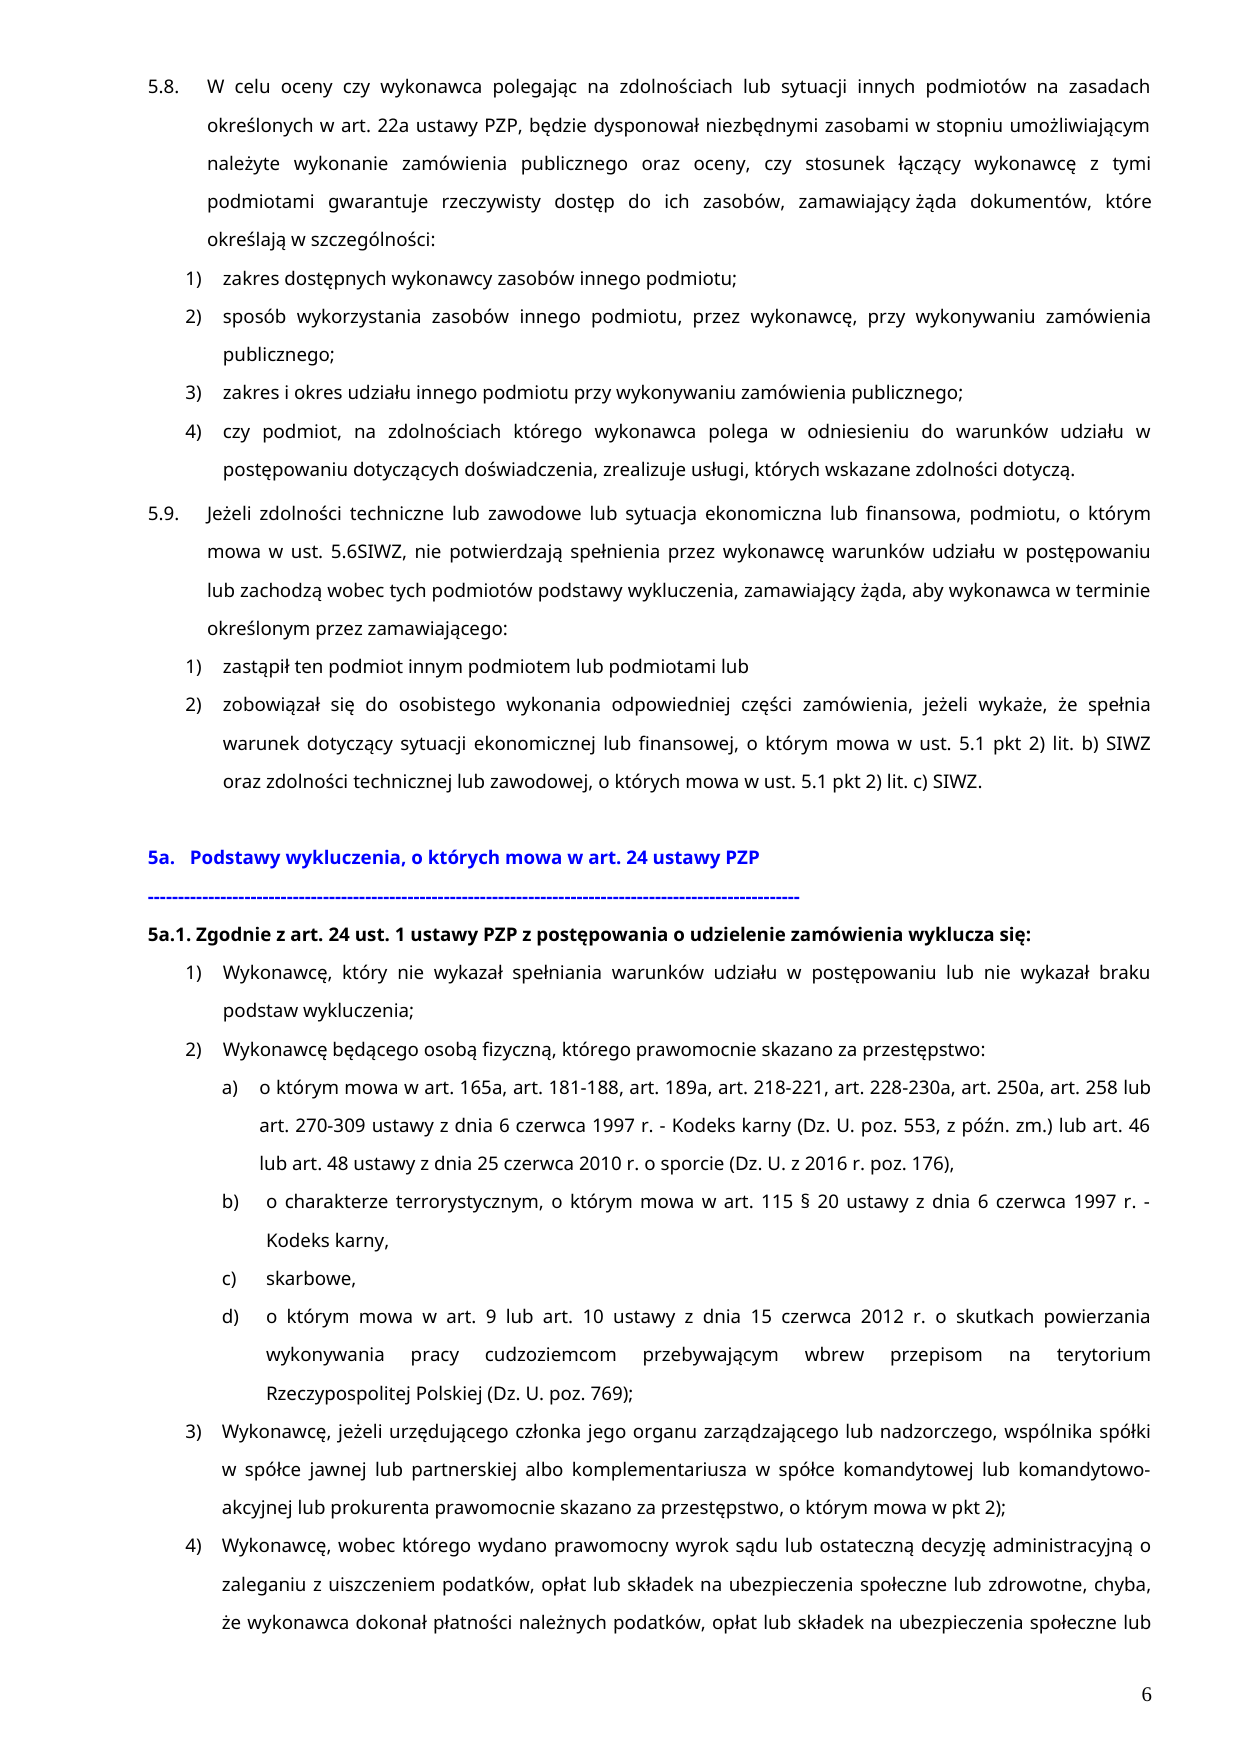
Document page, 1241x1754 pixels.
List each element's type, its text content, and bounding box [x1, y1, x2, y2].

list o którym mowa w art. 165a, art. 181-188, art. 189a, art. 218-221, art. 228-230a, art. 250a, art. 258 lub art. 270-309 ustawy z dnia 6 czerwca 1997 r. - Kodeks karny (Dz. U. poz. 553, z późn. zm.) lub art. 46 lub art. 48 ustawy z dnia 25 czerwca 2010 r. o sporcie (Dz. U. z 2016 r. poz. 176), [222, 1074, 1152, 1176]
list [185, 1533, 1152, 1635]
list Jeżeli zdolności techniczne lub zawodowe lub sytuacja ekonomiczna lub finansowa, podmiotu, o którym mowa w ust. 5.6SIWZ, nie potwierdzają spełnienia przez wykonawcę warunków udziału w postępowaniu lub zachodzą wobec tych podmiotów podstawy wykluczenia, zamawiający żąda, aby wykonawca w terminie określonym przez zamawiającego: [148, 501, 1152, 641]
list zastąpił ten podmiot innym podmiotem lub podmiotami lub [185, 653, 1152, 679]
list zakres i okres udziału innego podmiotu przy wykonywaniu zamówienia publicznego; [185, 380, 1152, 405]
list 5a. Podstawy wykluczenia, o których mowa w art. 24 ustawy PZP [148, 845, 1152, 870]
list Wykonawcę, który nie wykazał spełniania warunków udziału w postępowaniu lub nie wykazał braku podstaw wykluczenia; [185, 959, 1152, 1023]
list o charakterze terrorystycznym, o którym mowa w art. 115 § 20 ustawy z dnia 6 czerwca 1997 r. - Kodeks karny, [222, 1189, 1152, 1252]
list czy podmiot, na zdolnościach którego wykonawca polega w odniesieniu do warunków udziału w postępowaniu dotyczących doświadczenia, zrealizuje usługi, których wskazane zdolności dotyczą. [185, 418, 1152, 482]
list zakres dostępnych wykonawcy zasobów innego podmiotu; [185, 265, 1152, 291]
list 5a.1. Zgodnie z art. 24 ust. 1 ustawy PZP z postępowania o udzielenie zamówienia wyklucza się: [148, 921, 1152, 947]
list sposób wykorzystania zasobów innego podmiotu, przez wykonawcę, przy wykonywaniu zamówienia publicznego; [185, 303, 1152, 367]
list zobowiązał się do osobistego wykonania odpowiedniej części zamówienia, jeżeli wykaże, że spełnia warunek dotyczący sytuacji ekonomicznej lub finansowej, o którym mowa w ust. 5.1 pkt 2) lit. b) SIWZ oraz zdolności technicznej lub zawodowej, o których mowa w ust. 5.1 pkt 2) lit. c) SIWZ. [185, 692, 1152, 794]
list Wykonawcę będącego osobą fizyczną, którego prawomocnie skazano za przestępstwo: [185, 1036, 1152, 1061]
list skarbowe, [222, 1265, 1152, 1291]
list W celu oceny czy wykonawca polegając na zdolnościach lub sytuacji innych podmiotów na zasadach określonych w art. 22a ustawy PZP, będzie dysponował niezbędnymi zasobami w stopniu umożliwiającym należyte wykonanie zamówienia publicznego oraz oceny, czy stosunek łączący wykonawcę z tymi podmiotami gwarantuje rzeczywisty dostęp do ich zasobów, zamawiający żąda dokumentów, które określają w szczególności: [148, 74, 1152, 252]
list ------------------------------------------------------------------------------------------------------------ [148, 883, 1152, 908]
list Wykonawcę, jeżeli urzędującego członka jego organu zarządzającego lub nadzorczego, wspólnika spółki w spółce jawnej lub partnerskiej albo komplementariusza w spółce komandytowej lub komandytowo-akcyjnej lub prokurenta prawomocnie skazano za przestępstwo, o którym mowa w pkt 2); [185, 1418, 1152, 1520]
list o którym mowa w art. 9 lub art. 10 ustawy z dnia 15 czerwca 2012 r. o skutkach powierzania wykonywania pracy cudzoziemcom przebywającym wbrew przepisom na terytorium Rzeczypospolitej Polskiej (Dz. U. poz. 769); [222, 1303, 1152, 1405]
